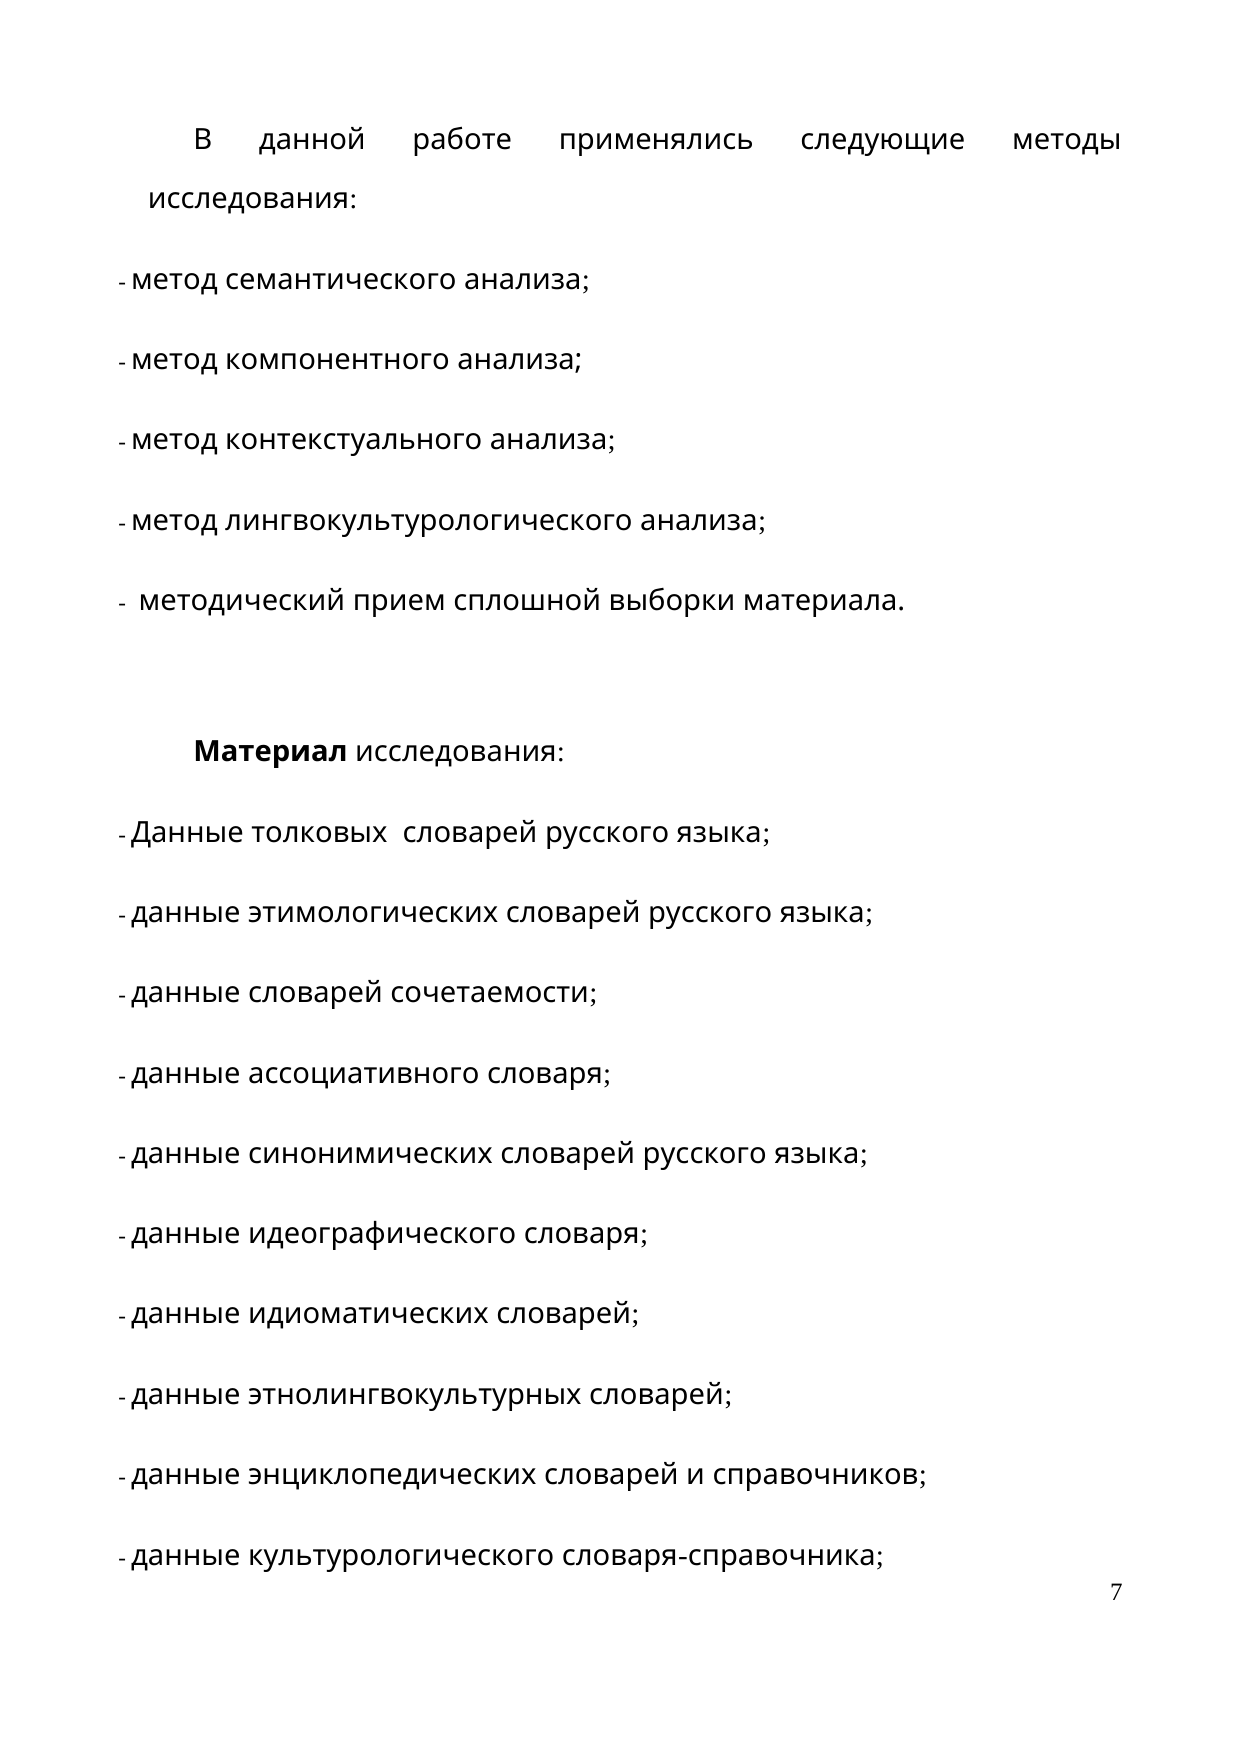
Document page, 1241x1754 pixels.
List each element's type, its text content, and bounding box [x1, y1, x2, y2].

list данные ассоциативного словаря; [118, 1052, 1122, 1092]
list методический прием сплошной выборки материала. [118, 579, 1122, 619]
text Материал исследования: [148, 731, 1122, 770]
list метод семантического анализа; [118, 258, 1122, 298]
list Данные толковых словарей русского языка; [118, 811, 1122, 851]
list данные идиоматических словарей; [118, 1293, 1122, 1332]
list метод лингвокультурологического анализа; [118, 499, 1122, 538]
list данные культурологического словаря-справочника; [118, 1534, 1122, 1573]
list данные этнолингвокультурных словарей; [118, 1373, 1122, 1413]
list данные энциклопедических словарей и справочников; [118, 1453, 1122, 1493]
list данные синонимических словарей русского языка; [118, 1132, 1122, 1172]
list метод компонентного анализа; [118, 338, 1122, 378]
text В данной работе применялись следующие методы исследования: [148, 118, 1122, 217]
list данные этимологических словарей русского языка; [118, 891, 1122, 931]
list метод контекстуального анализа; [118, 418, 1122, 458]
list данные идеографического словаря; [118, 1212, 1122, 1252]
list данные словарей сочетаемости; [118, 972, 1122, 1011]
